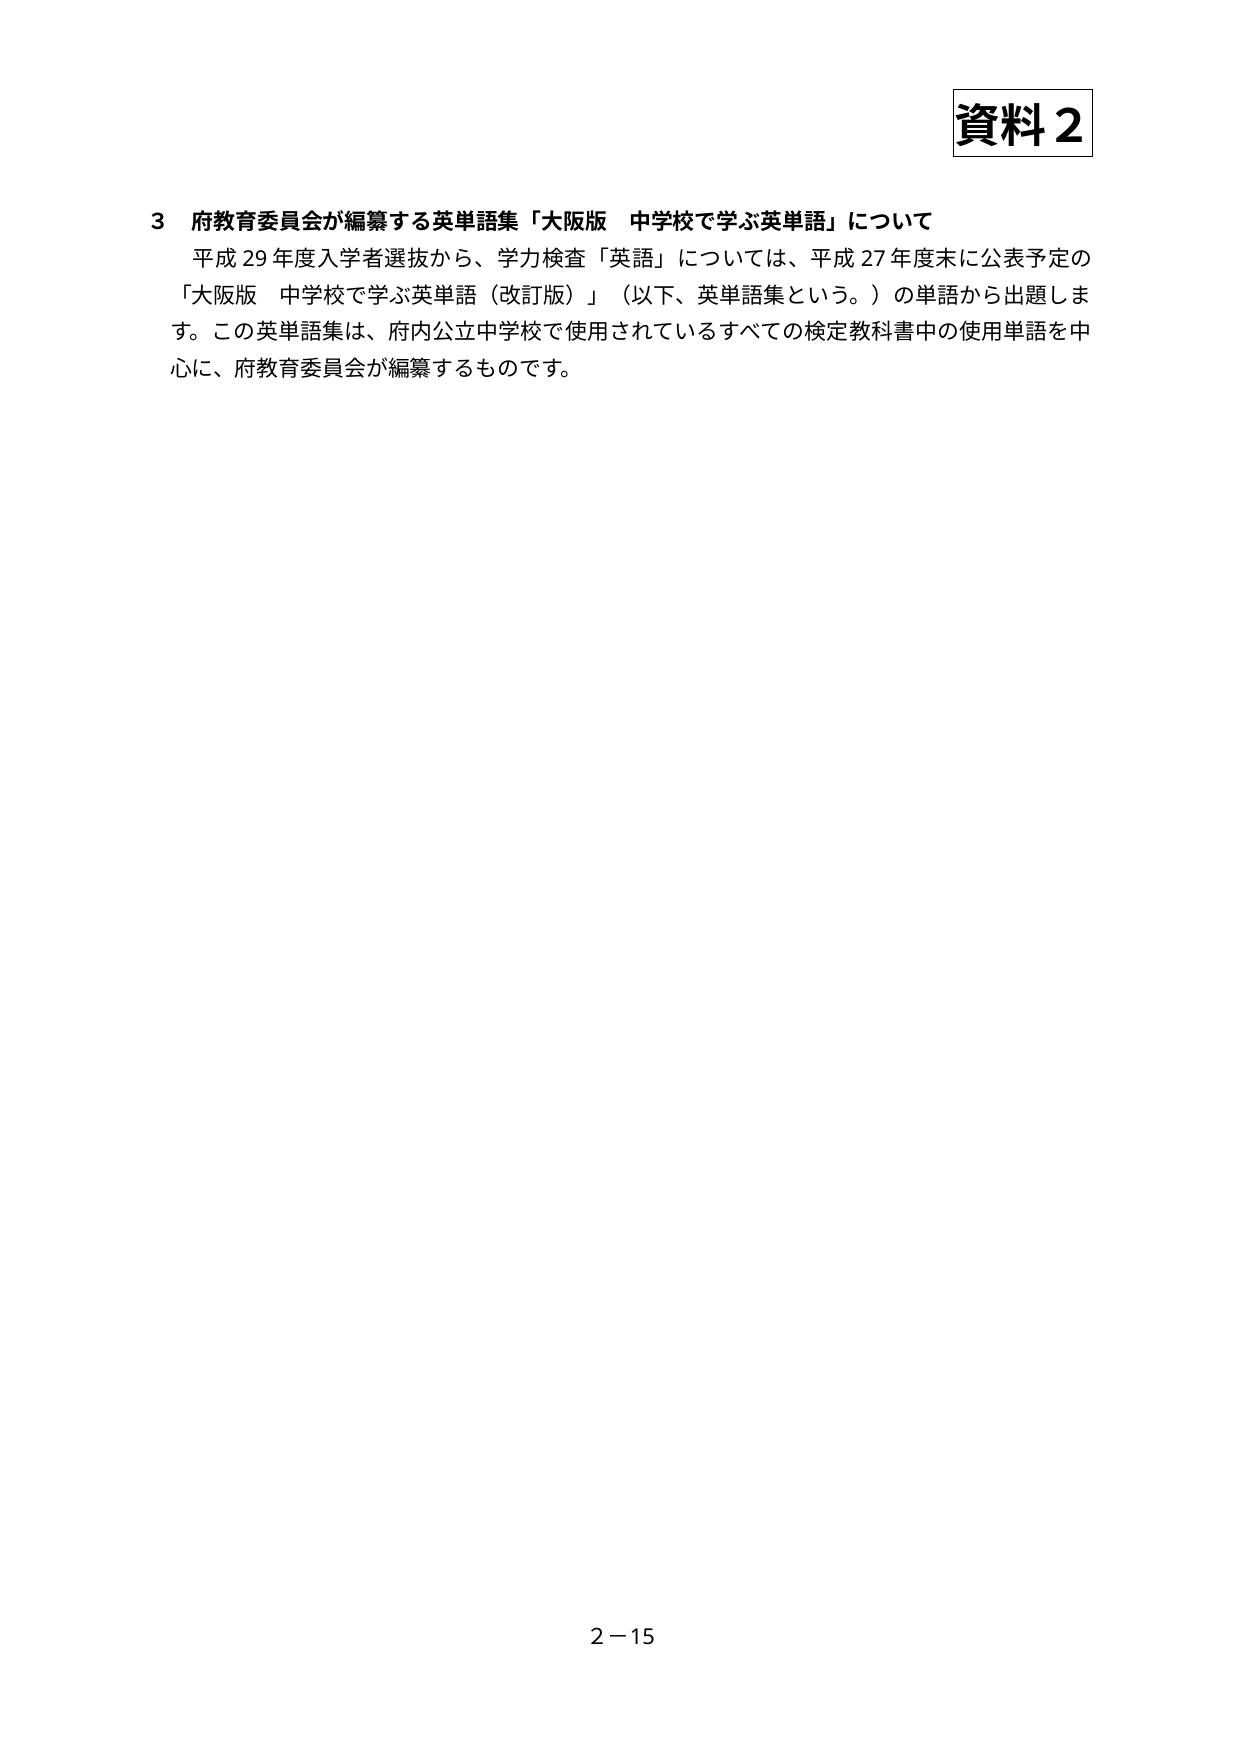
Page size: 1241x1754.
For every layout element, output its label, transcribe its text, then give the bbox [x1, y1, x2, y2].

text 平成29年度入学者選抜から、学力検査「英語」については、平成27年度末に公表予定の「大阪版 中学校で学ぶ英単語（改訂版）」（以下、英単語集という。）の単語から出題します。この英単語集は、府内公立中学校で使用されているすべての検定教科書中の使用単語を中心に、府教育委員会が編纂するものです。 [148, 238, 1092, 385]
text ３ 府教育委員会が編纂する英単語集「大阪版 中学校で学ぶ英単語」について [148, 202, 1092, 238]
